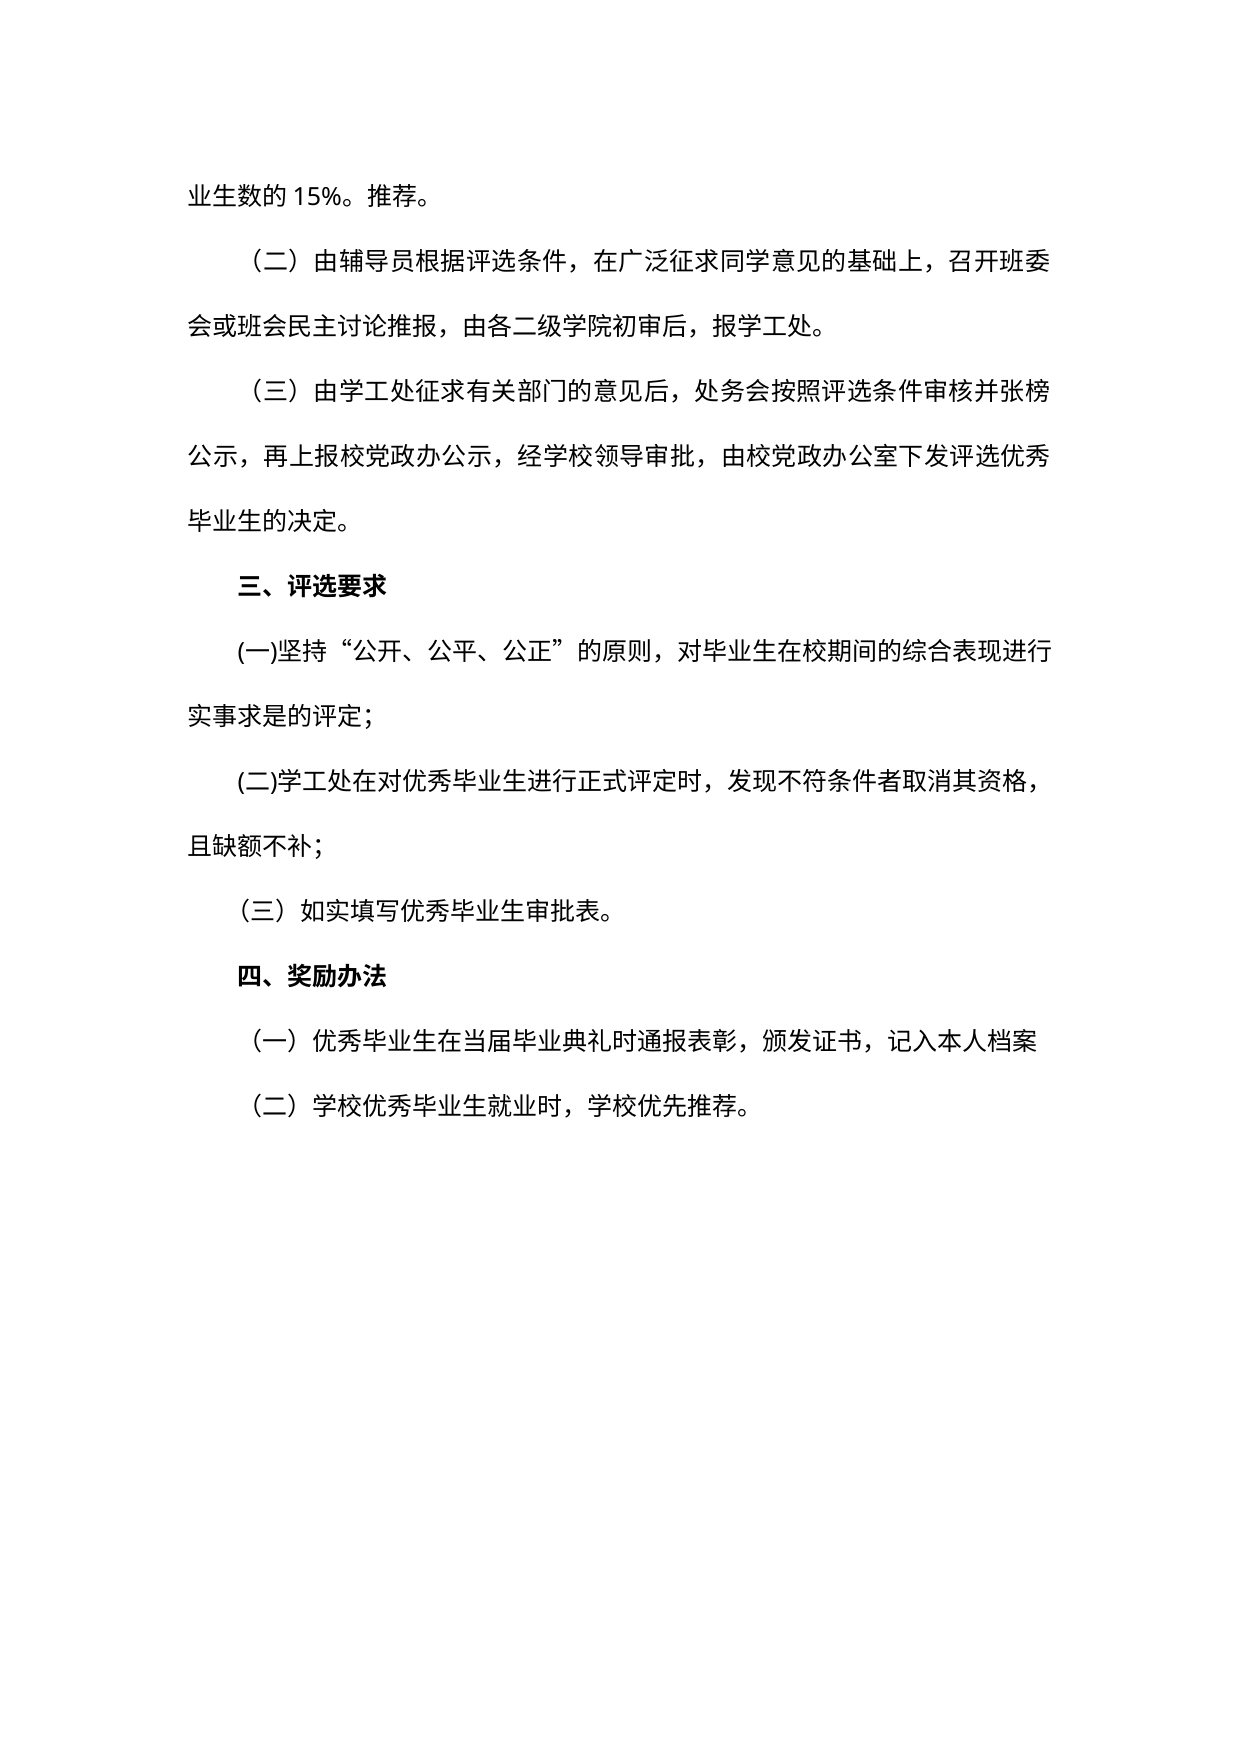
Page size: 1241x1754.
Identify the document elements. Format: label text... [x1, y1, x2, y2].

text （二）由辅导员根据评选条件，在广泛征求同学意见的基础上，召开班委会或班会民主讨论推报，由各二级学院初审后，报学工处。 [187, 227, 1053, 357]
text 三、评选要求 [187, 552, 1053, 617]
text （一）优秀毕业生在当届毕业典礼时通报表彰，颁发证书，记入本人档案 [187, 1007, 1053, 1072]
text （三）如实填写优秀毕业生审批表。 [187, 877, 1053, 942]
text (二)学工处在对优秀毕业生进行正式评定时，发现不符条件者取消其资格，且缺额不补； [187, 747, 1053, 877]
text （二）学校优秀毕业生就业时，学校优先推荐。 [187, 1072, 1053, 1137]
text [187, 162, 1053, 227]
text (一)坚持“公开、公平、公正”的原则，对毕业生在校期间的综合表现进行实事求是的评定； [187, 617, 1053, 747]
text （三）由学工处征求有关部门的意见后，处务会按照评选条件审核并张榜公示，再上报校党政办公示，经学校领导审批，由校党政办公室下发评选优秀毕业生的决定。 [187, 357, 1053, 552]
text 四、奖励办法 [187, 942, 1053, 1007]
